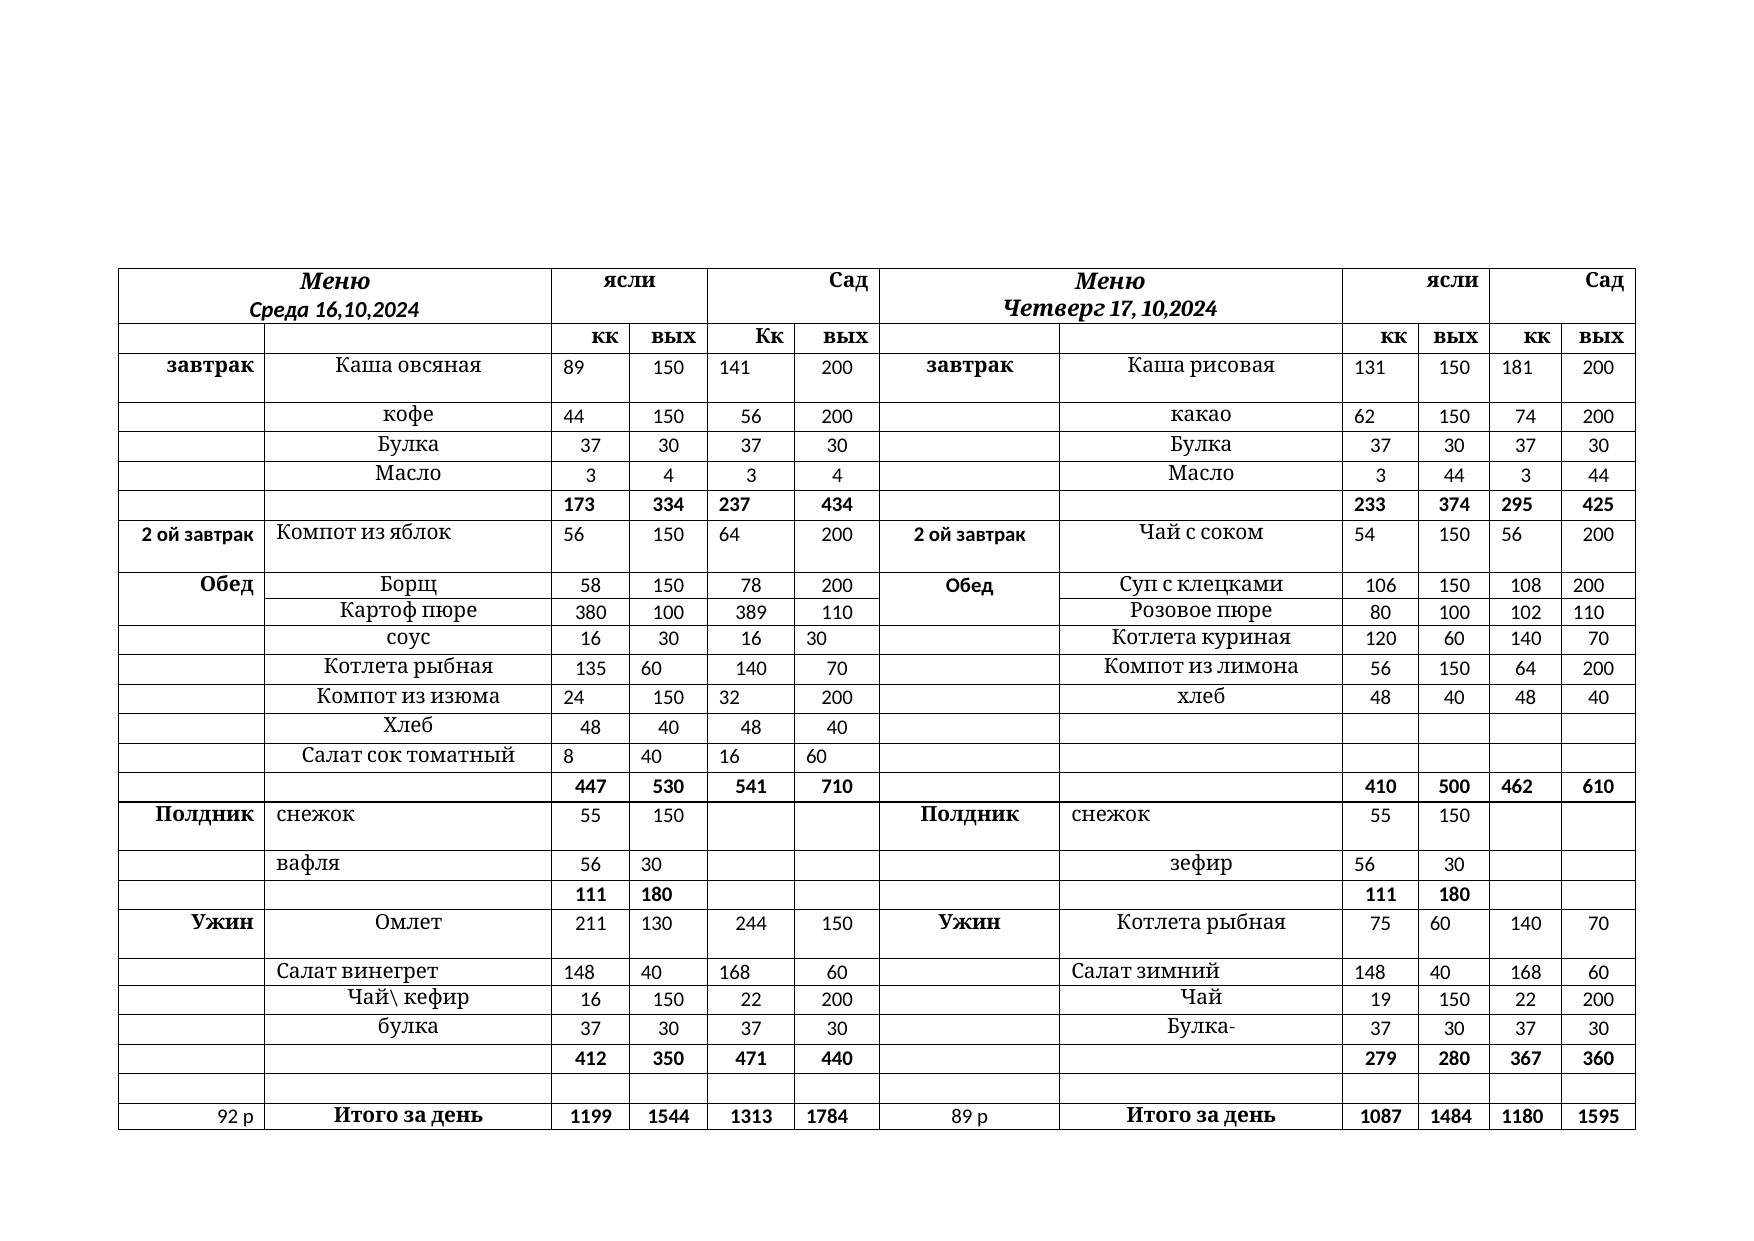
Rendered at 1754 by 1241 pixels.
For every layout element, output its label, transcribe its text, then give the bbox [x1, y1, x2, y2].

table_cell 3 [552, 462, 629, 490]
table_cell Салат винегрет [265, 959, 551, 985]
table_cell [880, 491, 1059, 520]
table_cell 80 [1343, 599, 1418, 624]
table_cell Омлет [265, 910, 551, 958]
table_cell 55 [552, 803, 629, 850]
table_cell 106 [1343, 573, 1418, 598]
table_cell 135 [552, 655, 629, 683]
table_cell 30 [1562, 1015, 1635, 1044]
table_cell [265, 881, 551, 909]
table_cell 150 [630, 573, 707, 598]
table_cell 40 [1419, 685, 1489, 713]
table_cell соус [265, 626, 551, 654]
table_cell [708, 803, 794, 850]
table_cell 131 [1343, 354, 1418, 402]
table_cell 374 [1419, 491, 1489, 520]
table_cell [1060, 881, 1342, 909]
table_cell [1490, 1074, 1561, 1103]
table_cell 100 [630, 599, 707, 624]
table_cell 140 [708, 655, 794, 683]
table_cell 150 [630, 803, 707, 850]
table_cell снежок [265, 803, 551, 850]
table_cell 150 [1419, 354, 1489, 402]
table_cell 360 [1562, 1045, 1635, 1073]
table_cell [119, 773, 264, 801]
table_cell 200 [1562, 986, 1635, 1014]
table_cell 37 [552, 432, 629, 461]
table_cell Салат сок томатный [265, 744, 551, 772]
table_cell [880, 1045, 1059, 1073]
table_cell вых [630, 324, 707, 353]
table_cell [119, 1015, 264, 1044]
table_cell [880, 986, 1059, 1014]
table_cell [880, 324, 1059, 353]
table_cell 541 [708, 773, 794, 801]
table_cell 3 [1343, 462, 1418, 490]
table_cell 60 [1419, 910, 1489, 958]
table_cell 40 [1562, 685, 1635, 713]
table_cell [1060, 491, 1342, 520]
table_cell 150 [630, 685, 707, 713]
table_cell 150 [630, 354, 707, 402]
table_cell Полдник [119, 803, 264, 850]
table_cell Итого за день [265, 1104, 551, 1129]
table_cell 44 [1419, 462, 1489, 490]
table_cell 37 [708, 1015, 794, 1044]
table_cell 89 р [880, 1104, 1059, 1129]
table_cell 150 [1419, 803, 1489, 850]
table_cell 110 [795, 599, 879, 624]
table_cell 56 [708, 403, 794, 431]
table_cell 16 [552, 626, 629, 654]
table_header ясли [1343, 269, 1489, 323]
table_cell Каша овсяная [265, 354, 551, 402]
table_cell 55 [1343, 803, 1418, 850]
table_cell 2 ой завтрак [880, 521, 1059, 572]
table_cell Ужин [880, 910, 1059, 958]
table_cell [880, 773, 1059, 801]
table_cell кк [1343, 324, 1418, 353]
table_cell 180 [630, 881, 707, 909]
table_cell Компот из лимона [1060, 655, 1342, 683]
table_cell вафля [265, 851, 551, 880]
table_cell Булка [1060, 432, 1342, 461]
table_cell [119, 324, 264, 353]
table_cell [1490, 744, 1561, 772]
table_cell 8 [552, 744, 629, 772]
table_cell 434 [795, 491, 879, 520]
table_cell 280 [1419, 1045, 1489, 1073]
table_cell [708, 881, 794, 909]
table_cell 111 [1343, 881, 1418, 909]
table_cell 100 [1419, 599, 1489, 624]
table_cell 200 [1562, 521, 1635, 572]
table_cell [119, 851, 264, 880]
table_cell [265, 491, 551, 520]
table_cell 130 [630, 910, 707, 958]
table_cell [880, 851, 1059, 880]
table_cell зефир [1060, 851, 1342, 880]
table_cell [1060, 324, 1342, 353]
table_cell [1562, 1074, 1635, 1103]
table_cell 60 [795, 744, 879, 772]
table_cell 440 [795, 1045, 879, 1073]
table_cell [265, 1074, 551, 1103]
table_cell 48 [1343, 685, 1418, 713]
table_cell 150 [1419, 573, 1489, 598]
table_cell [265, 324, 551, 353]
table_cell 200 [1562, 354, 1635, 402]
table_cell 710 [795, 773, 879, 801]
table_cell 181 [1490, 354, 1561, 402]
table_cell 1180 [1490, 1104, 1561, 1129]
table_cell 200 [795, 403, 879, 431]
table_cell Масло [1060, 462, 1342, 490]
table_cell [880, 714, 1059, 742]
table_cell 148 [1343, 959, 1418, 985]
table_header ясли [552, 269, 707, 323]
table_cell 70 [1562, 626, 1635, 654]
table_cell [552, 1074, 629, 1103]
table_cell Суп с клецками [1060, 573, 1342, 598]
table_cell 56 [552, 851, 629, 880]
table_cell 120 [1343, 626, 1418, 654]
table_cell 140 [1490, 910, 1561, 958]
table_cell 244 [708, 910, 794, 958]
table_cell Кк [708, 324, 794, 353]
table_cell Картоф пюре [265, 599, 551, 624]
table_cell 37 [1343, 1015, 1418, 1044]
table_cell булка [265, 1015, 551, 1044]
table_cell 233 [1343, 491, 1418, 520]
table_cell [795, 881, 879, 909]
table_cell 62 [1343, 403, 1418, 431]
table_cell 3 [708, 462, 794, 490]
table_cell 1087 [1343, 1104, 1418, 1129]
table_cell [1562, 881, 1635, 909]
table_cell [119, 403, 264, 431]
table_cell кофе [265, 403, 551, 431]
table_cell 16 [552, 986, 629, 1014]
table_cell Компот из изюма [265, 685, 551, 713]
table_cell [1490, 714, 1561, 742]
table_cell [119, 986, 264, 1014]
table_cell 30 [1419, 432, 1489, 461]
table_cell 412 [552, 1045, 629, 1073]
table_cell [119, 714, 264, 742]
table_cell [630, 1074, 707, 1103]
table_cell 75 [1343, 910, 1418, 958]
table_cell [119, 626, 264, 654]
table_cell 110 [1562, 599, 1635, 624]
table_cell 58 [552, 573, 629, 598]
table_header Сад [708, 269, 879, 323]
table_cell [119, 491, 264, 520]
table_cell Котлета рыбная [1060, 910, 1342, 958]
table_cell Булка [265, 432, 551, 461]
table_cell 180 [1419, 881, 1489, 909]
table_cell 30 [630, 432, 707, 461]
table_cell 108 [1490, 573, 1561, 598]
table_cell 610 [1562, 773, 1635, 801]
table_cell 4 [795, 462, 879, 490]
table_cell 56 [1343, 851, 1418, 880]
table_cell 60 [630, 655, 707, 683]
table_cell [1060, 773, 1342, 801]
table_cell [1562, 851, 1635, 880]
table_cell 92 р [119, 1104, 264, 1129]
table_cell [119, 1074, 264, 1103]
table_cell 141 [708, 354, 794, 402]
table_cell 30 [630, 851, 707, 880]
table_cell [119, 1045, 264, 1073]
table_cell 168 [1490, 959, 1561, 985]
table_cell Полдник [880, 803, 1059, 850]
table_cell 150 [795, 910, 879, 958]
table_cell 40 [630, 959, 707, 985]
table_cell [1490, 881, 1561, 909]
table_cell 150 [1419, 986, 1489, 1014]
table_cell [1490, 851, 1561, 880]
table_cell 200 [1562, 655, 1635, 683]
table_cell [880, 959, 1059, 985]
table_cell 48 [1490, 685, 1561, 713]
table_cell 148 [552, 959, 629, 985]
table_cell 200 [795, 573, 879, 598]
table_cell 200 [795, 685, 879, 713]
table_cell 37 [708, 432, 794, 461]
table_cell [880, 626, 1059, 654]
table_cell 30 [1419, 1015, 1489, 1044]
table_cell 237 [708, 491, 794, 520]
table_cell 3 [1490, 462, 1561, 490]
table_header Сад [1490, 269, 1635, 323]
table_cell [119, 959, 264, 985]
table_cell [119, 462, 264, 490]
table_cell 111 [552, 881, 629, 909]
table_cell 200 [1562, 403, 1635, 431]
table_cell [880, 1074, 1059, 1103]
table_cell Обед [119, 573, 264, 624]
table_cell [119, 685, 264, 713]
table_cell [880, 655, 1059, 683]
table_cell 44 [552, 403, 629, 431]
table_cell [265, 1045, 551, 1073]
table_cell 64 [708, 521, 794, 572]
table_cell какао [1060, 403, 1342, 431]
table_cell 40 [795, 714, 879, 742]
table_cell 56 [1490, 521, 1561, 572]
table_cell [1562, 744, 1635, 772]
table_cell 89 [552, 354, 629, 402]
table_cell кк [552, 324, 629, 353]
table_cell 40 [630, 714, 707, 742]
table_cell [1562, 714, 1635, 742]
table_cell 40 [630, 744, 707, 772]
table_cell [880, 462, 1059, 490]
table_cell 168 [708, 959, 794, 985]
table_cell [795, 1074, 879, 1103]
table_cell Чай [1060, 986, 1342, 1014]
table_cell 150 [1419, 521, 1489, 572]
table_cell 462 [1490, 773, 1561, 801]
table_cell [1419, 1074, 1489, 1103]
table_cell хлеб [1060, 685, 1342, 713]
table_cell 2 ой завтрак [119, 521, 264, 572]
table_cell [1490, 803, 1561, 850]
table_cell 30 [630, 626, 707, 654]
table_cell 1544 [630, 1104, 707, 1129]
table_cell Булка- [1060, 1015, 1342, 1044]
table_cell 279 [1343, 1045, 1418, 1073]
table_cell 200 [795, 354, 879, 402]
table_cell 70 [1562, 910, 1635, 958]
table_cell 37 [1490, 432, 1561, 461]
table_cell [1343, 1074, 1418, 1103]
table_header Меню Среда 16,10,2024 [119, 269, 551, 323]
table_cell 200 [795, 521, 879, 572]
table_cell 471 [708, 1045, 794, 1073]
table_cell 19 [1343, 986, 1418, 1014]
table_cell 37 [1490, 1015, 1561, 1044]
table_cell 24 [552, 685, 629, 713]
table_cell [708, 851, 794, 880]
table_cell 30 [795, 432, 879, 461]
table_cell [795, 851, 879, 880]
table_cell 32 [708, 685, 794, 713]
table_cell [1060, 1074, 1342, 1103]
table_cell вых [1419, 324, 1489, 353]
table_cell Котлета рыбная [265, 655, 551, 683]
table_cell снежок [1060, 803, 1342, 850]
table_cell 22 [1490, 986, 1561, 1014]
table_cell 4 [630, 462, 707, 490]
table_cell [1060, 744, 1342, 772]
table_cell завтрак [880, 354, 1059, 402]
table_cell 150 [1419, 403, 1489, 431]
table_cell [795, 803, 879, 850]
table_cell 425 [1562, 491, 1635, 520]
table_cell 1313 [708, 1104, 794, 1129]
table_cell [265, 773, 551, 801]
table_cell 64 [1490, 655, 1561, 683]
table_cell [1419, 714, 1489, 742]
table_cell 500 [1419, 773, 1489, 801]
table_cell 30 [1419, 851, 1489, 880]
table_cell [880, 432, 1059, 461]
table_cell 410 [1343, 773, 1418, 801]
table_header Меню Четверг 17, 10,2024 [880, 269, 1342, 323]
table_cell вых [795, 324, 879, 353]
table_cell Каша рисовая [1060, 354, 1342, 402]
table_cell вых [1562, 324, 1635, 353]
table_cell [1343, 744, 1418, 772]
table_cell Хлеб [265, 714, 551, 742]
table_cell Чай\ кефир [265, 986, 551, 1014]
table_cell 37 [552, 1015, 629, 1044]
table_cell [880, 881, 1059, 909]
table_cell Масло [265, 462, 551, 490]
table_cell [119, 881, 264, 909]
table_cell [119, 655, 264, 683]
table_cell 380 [552, 599, 629, 624]
table_cell 1199 [552, 1104, 629, 1129]
table_cell Розовое пюре [1060, 599, 1342, 624]
table_cell 200 [795, 986, 879, 1014]
table_cell 102 [1490, 599, 1561, 624]
table_cell 70 [795, 655, 879, 683]
table_cell 530 [630, 773, 707, 801]
table_cell 44 [1562, 462, 1635, 490]
table_cell Чай с соком [1060, 521, 1342, 572]
table_cell 1595 [1562, 1104, 1635, 1129]
table_cell [119, 744, 264, 772]
table_cell 78 [708, 573, 794, 598]
table_cell 30 [630, 1015, 707, 1044]
table_cell 60 [1419, 626, 1489, 654]
table_cell Итого за день [1060, 1104, 1342, 1129]
table_cell [880, 685, 1059, 713]
table_cell 30 [795, 1015, 879, 1044]
table_cell 150 [1419, 655, 1489, 683]
table_cell 367 [1490, 1045, 1561, 1073]
table_cell 22 [708, 986, 794, 1014]
table_cell 150 [630, 521, 707, 572]
table_cell [880, 1015, 1059, 1044]
table_cell 48 [552, 714, 629, 742]
table_cell [708, 1074, 794, 1103]
table_cell Компот из яблок [265, 521, 551, 572]
table_cell 56 [552, 521, 629, 572]
table_cell 16 [708, 744, 794, 772]
table_cell 1484 [1419, 1104, 1489, 1129]
table_cell [880, 403, 1059, 431]
table_cell [119, 432, 264, 461]
table_cell 30 [795, 626, 879, 654]
table_cell Салат зимний [1060, 959, 1342, 985]
table_cell кк [1490, 324, 1561, 353]
table_cell [1562, 803, 1635, 850]
table_cell 48 [708, 714, 794, 742]
table_cell 54 [1343, 521, 1418, 572]
table_cell Ужин [119, 910, 264, 958]
table_cell 30 [1562, 432, 1635, 461]
table_cell 334 [630, 491, 707, 520]
table_cell 37 [1343, 432, 1418, 461]
table_cell 1784 [795, 1104, 879, 1129]
table_cell 60 [795, 959, 879, 985]
table_cell [1060, 714, 1342, 742]
table_cell 200 [1562, 573, 1635, 598]
table_cell 150 [630, 403, 707, 431]
table_cell 56 [1343, 655, 1418, 683]
table_cell 40 [1419, 959, 1489, 985]
table_cell 447 [552, 773, 629, 801]
table_cell завтрак [119, 354, 264, 402]
table_cell Борщ [265, 573, 551, 598]
table_cell Котлета куриная [1060, 626, 1342, 654]
table_cell 60 [1562, 959, 1635, 985]
table_cell Обед [880, 573, 1059, 624]
table_cell 74 [1490, 403, 1561, 431]
table_cell 140 [1490, 626, 1561, 654]
table_cell [1060, 1045, 1342, 1073]
table_cell 389 [708, 599, 794, 624]
table_cell 350 [630, 1045, 707, 1073]
table_cell 16 [708, 626, 794, 654]
table_cell [1343, 714, 1418, 742]
table_cell 173 [552, 491, 629, 520]
table_cell 211 [552, 910, 629, 958]
table_cell 150 [630, 986, 707, 1014]
table_cell [1419, 744, 1489, 772]
table_cell [880, 744, 1059, 772]
table_cell 295 [1490, 491, 1561, 520]
